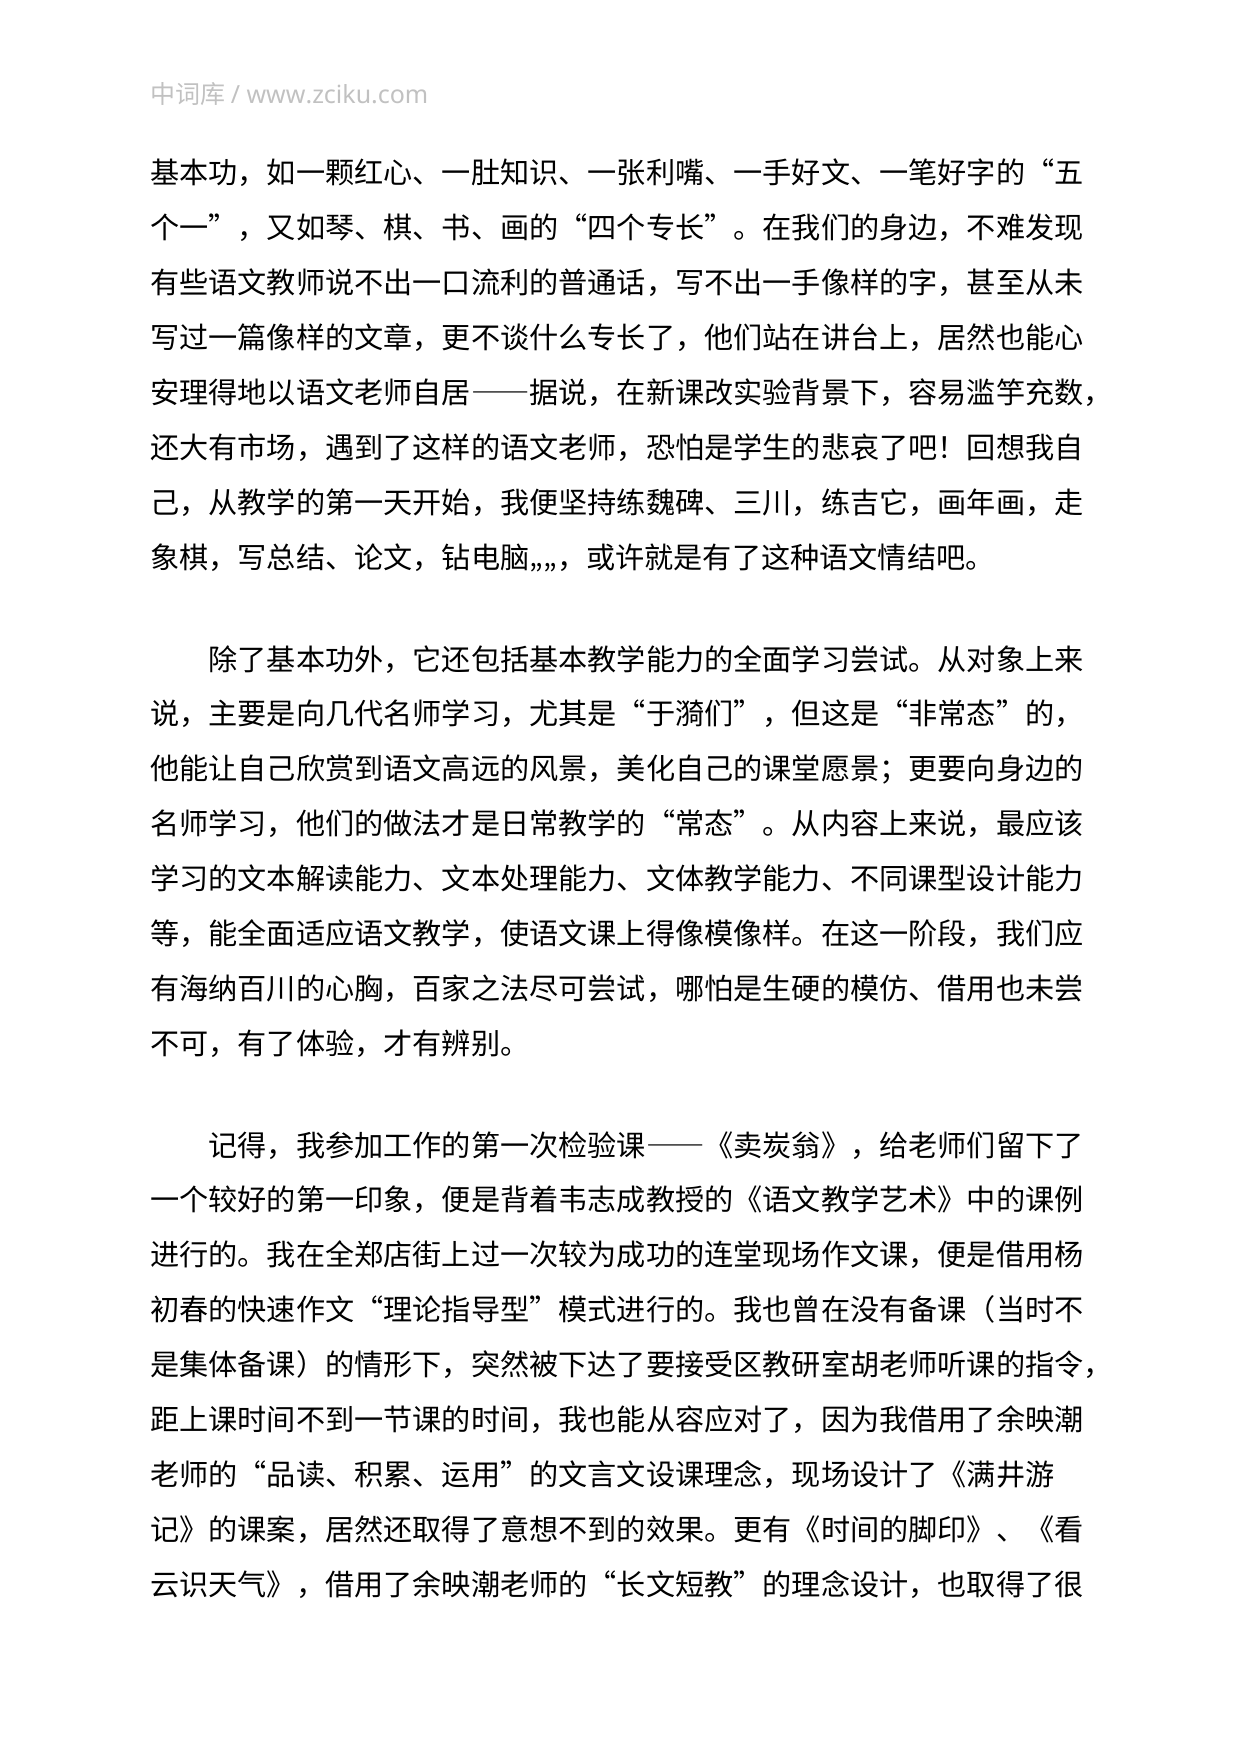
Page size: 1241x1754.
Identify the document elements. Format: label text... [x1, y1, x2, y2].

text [150, 150, 1090, 577]
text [150, 1122, 1090, 1603]
text 除了基本功外，它还包括基本教学能力的全面学习尝试。从对象上来说，主要是向几代名师学习，尤其是“于漪们”，但这是“非常态”的，他能让自己欣赏到语文高远的风景，美化自己的课堂愿景；更要向身边的名师学习，他们的做法才是日常教学的“常态”。从内容上来说，最应该学习的文本解读能力、文本处理能力、文体教学能力、不同课型设计能力等，能全面适应语文教学，使语文课上得像模像样。在这一阶段，我们应有海纳百川的心胸，百家之法尽可尝试，哪怕是生硬的模仿、借用也未尝不可，有了体验，才有辨别。 [150, 636, 1090, 1063]
